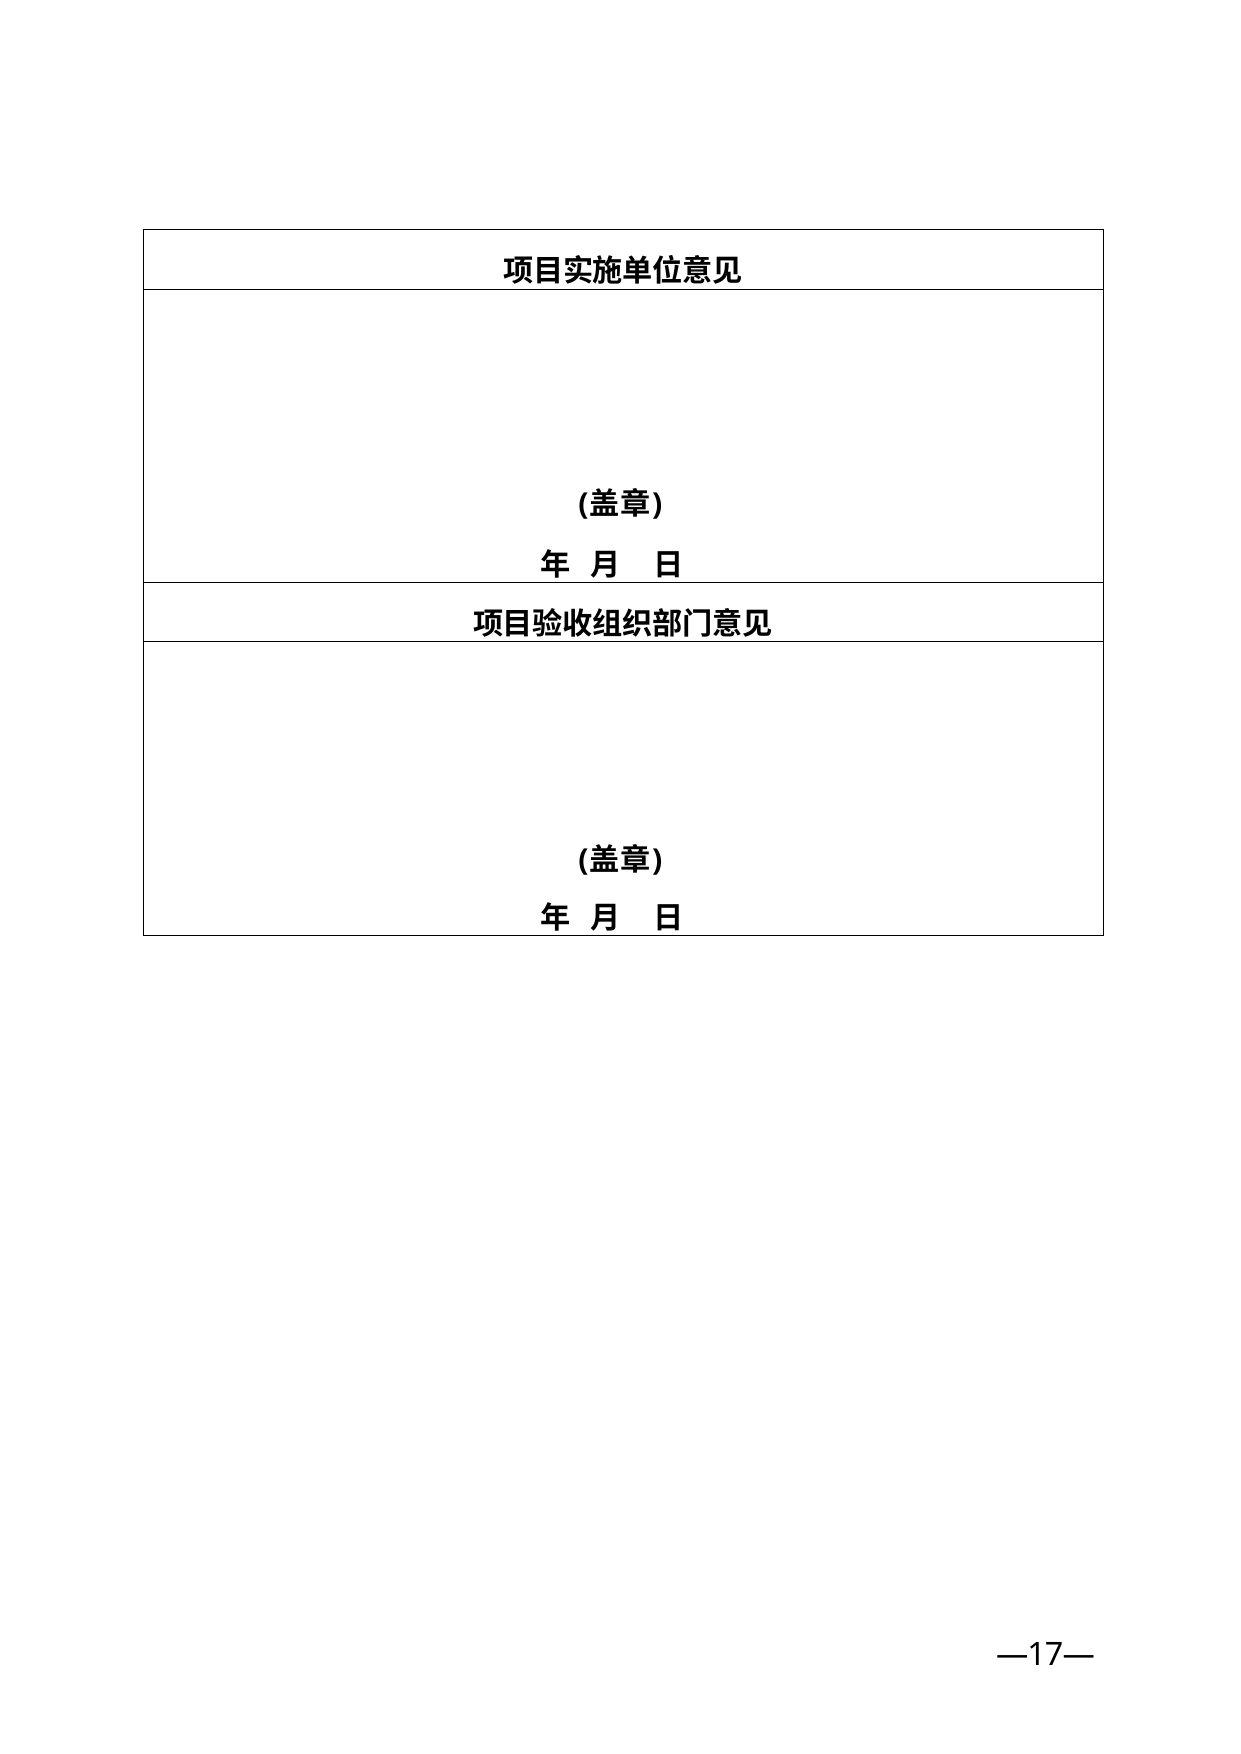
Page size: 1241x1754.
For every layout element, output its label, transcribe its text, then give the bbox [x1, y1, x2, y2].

table_cell 项目验收组织部门意见 [144, 583, 1103, 641]
table_header 项目实施单位意见 [144, 230, 1103, 289]
table_cell (盖章) 年 月 日 [144, 642, 1103, 935]
table_cell (盖章) 年 月 日 [144, 290, 1103, 582]
